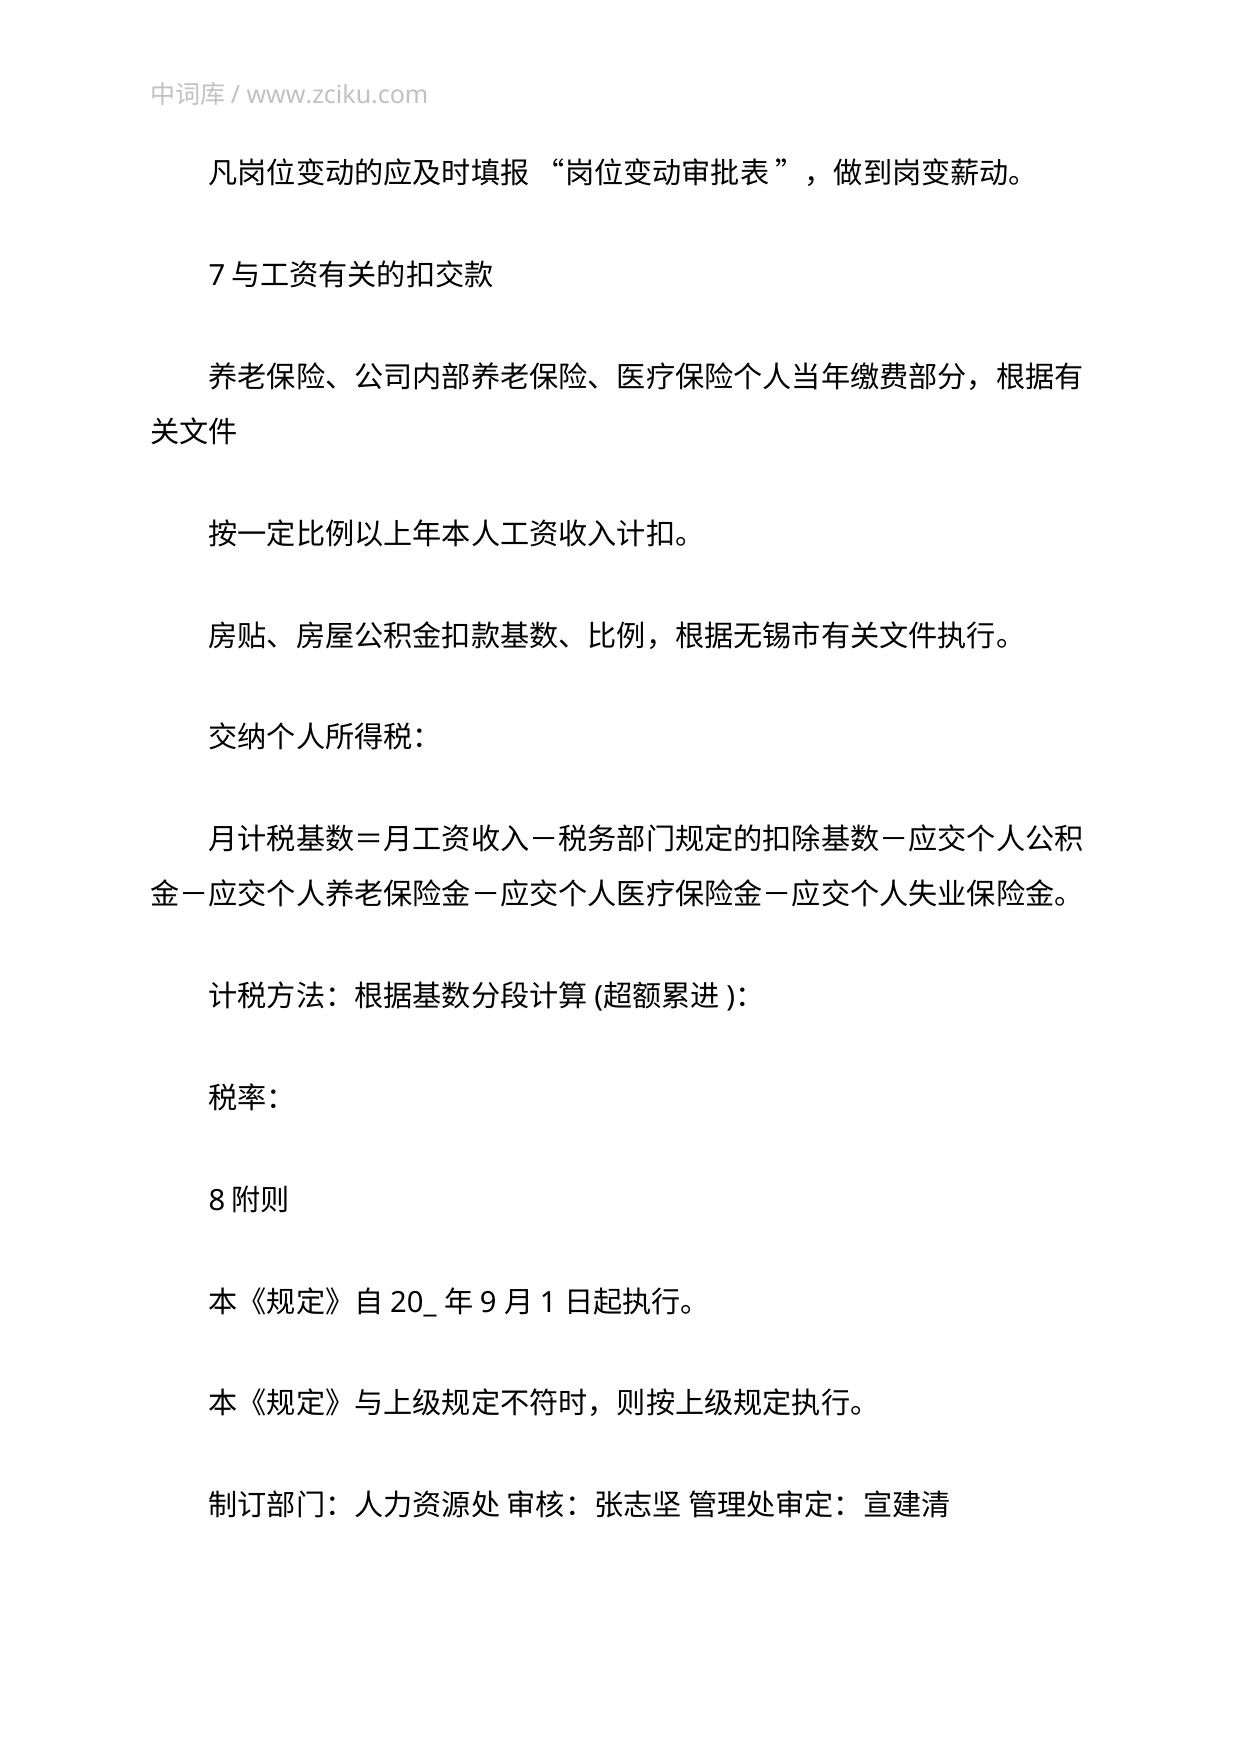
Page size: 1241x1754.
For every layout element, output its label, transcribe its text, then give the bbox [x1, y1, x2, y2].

text 制订部门：人力资源处 审核：张志坚 管理处审定：宣建清 [150, 1482, 1090, 1524]
text 养老保险、公司内部养老保险、医疗保险个人当年缴费部分，根据有关文件 [150, 354, 1090, 451]
text 凡岗位变动的应及时填报 “岗位变动审批表 ”，做到岗变薪动。 [150, 150, 1090, 192]
text 房贴、房屋公积金扣款基数、比例，根据无锡市有关文件执行。 [150, 612, 1090, 654]
text 8附则 [150, 1176, 1090, 1218]
text 7与工资有关的扣交款 [150, 252, 1090, 294]
text 交纳个人所得税： [150, 714, 1090, 756]
text 本《规定》与上级规定不符时，则按上级规定执行。 [150, 1380, 1090, 1422]
text 月计税基数＝月工资收入－税务部门规定的扣除基数－应交个人公积金－应交个人养老保险金－应交个人医疗保险金－应交个人失业保险金。 [150, 816, 1090, 913]
text 本《规定》自 20_ 年 9 月 1 日起执行。 [150, 1278, 1090, 1321]
text 税率： [150, 1074, 1090, 1117]
text 计税方法：根据基数分段计算 (超额累进 )： [150, 972, 1090, 1015]
text 按一定比例以上年本人工资收入计扣。 [150, 510, 1090, 553]
